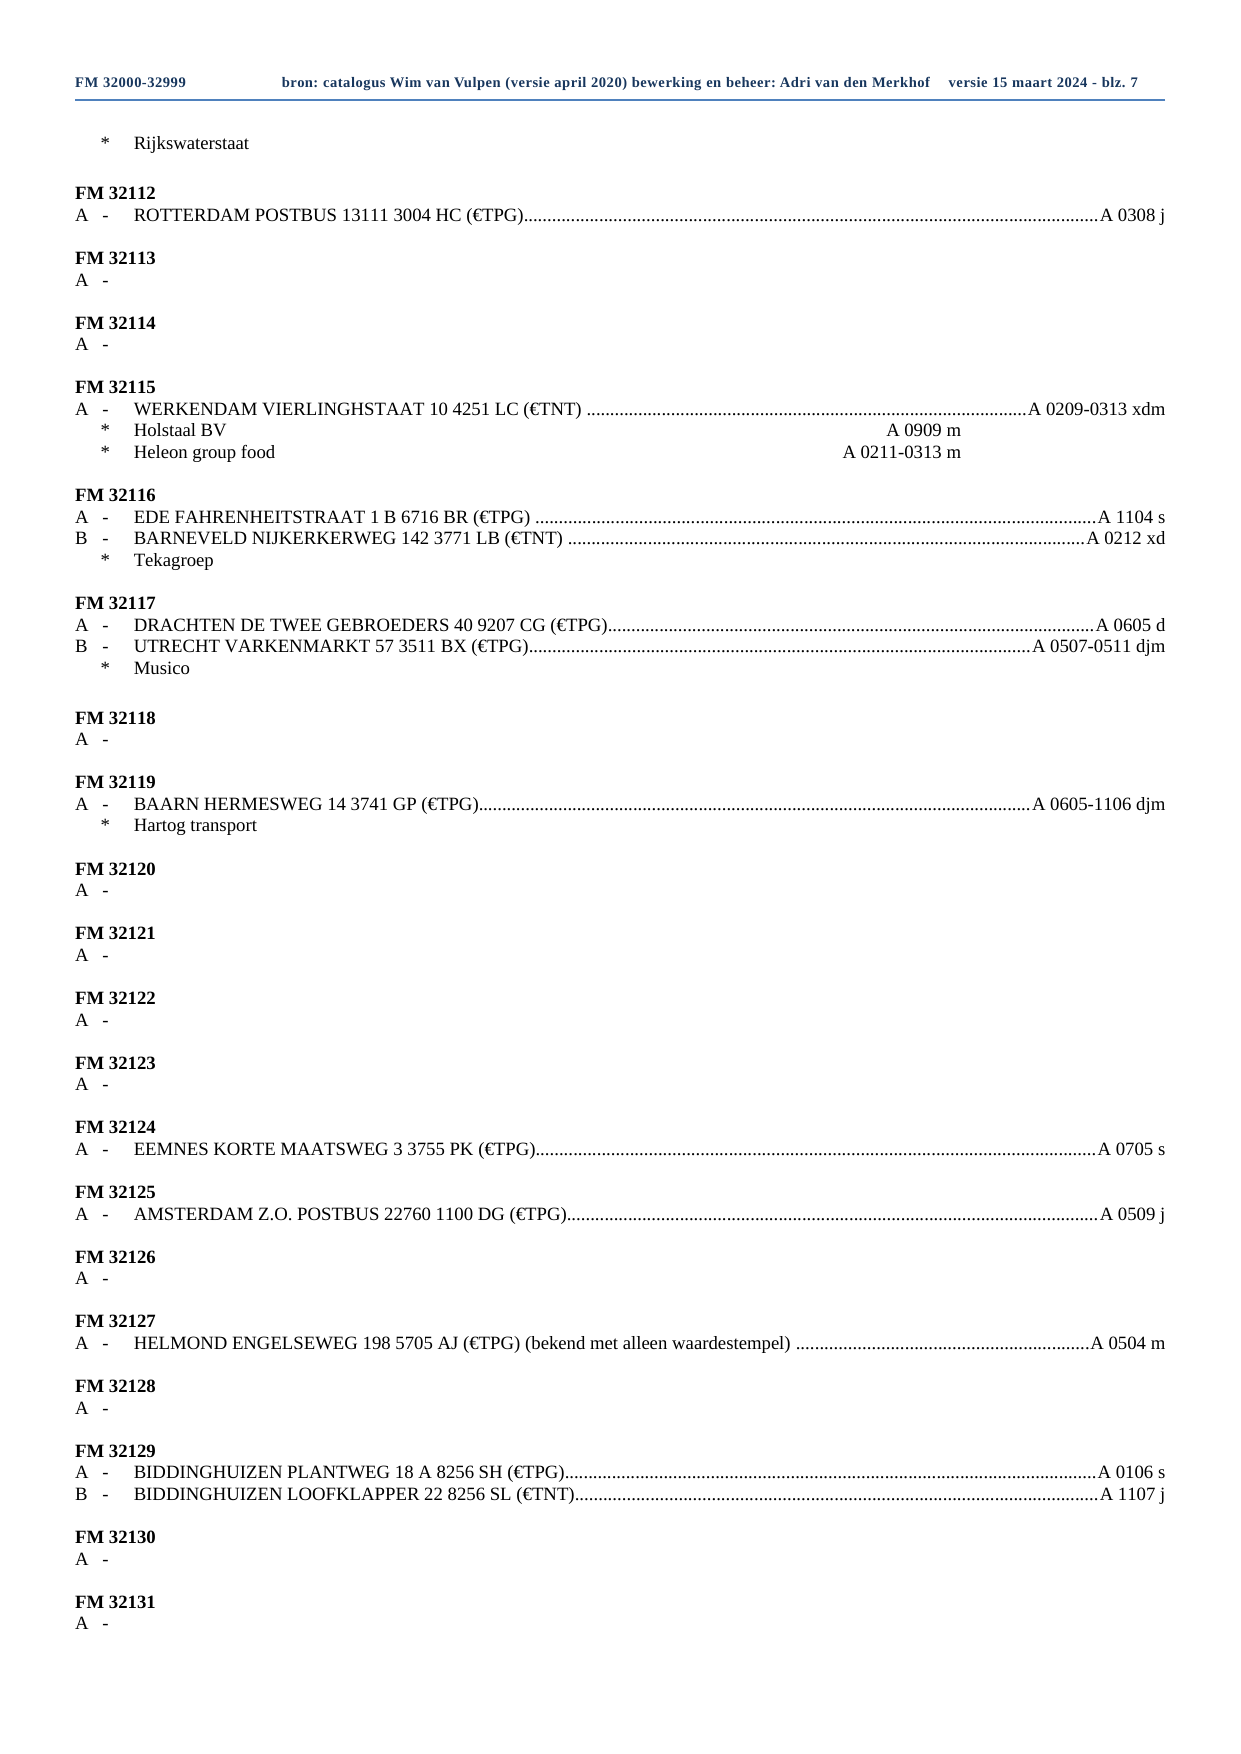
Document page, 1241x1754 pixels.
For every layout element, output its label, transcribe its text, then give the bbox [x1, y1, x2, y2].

text FM 32121 [75, 922, 1165, 944]
text FM 32115 [75, 376, 1165, 398]
text B - BARNEVELD NIJKERKERWEG 142 3771 LB (€TNT) A 0212 xd [75, 527, 1165, 549]
text A - HELMOND ENGELSEWEG 198 5705 AJ (€TPG) (bekend met alleen waardestempel) A 0504 m [75, 1332, 1165, 1353]
text FM 32130 [75, 1526, 1165, 1547]
text A - [75, 1547, 1165, 1569]
text A - BIDDINGHUIZEN PLANTWEG 18 A 8256 SH (€TPG) A 0106 s [75, 1461, 1165, 1483]
text A - WERKENDAM VIERLINGHSTAAT 10 4251 LC (€TNT) A 0209-0313 xdm [75, 398, 1165, 419]
text FM 32123 [75, 1052, 1165, 1073]
text A - EDE FAHRENHEITSTRAAT 1 B 6716 BR (€TPG) A 1104 s [75, 506, 1165, 527]
text * Hartog transport [75, 814, 1165, 836]
text * Musico [75, 657, 1165, 678]
text FM 32114 [75, 312, 1165, 333]
text A - BAARN HERMESWEG 14 3741 GP (€TPG) A 0605-1106 djm [75, 793, 1165, 814]
text A - [75, 1267, 1165, 1289]
text FM 32126 [75, 1246, 1165, 1267]
text FM 32122 [75, 987, 1165, 1008]
text A - DRACHTEN DE TWEE GEBROEDERS 40 9207 CG (€TPG) A 0605 d [75, 613, 1165, 635]
text A - EEMNES KORTE MAATSWEG 3 3755 PK (€TPG) A 0705 s [75, 1138, 1165, 1159]
text * Heleon group food A 0211-0313 m [75, 441, 1165, 462]
text A - [75, 268, 1165, 290]
text A - [75, 1073, 1165, 1095]
text * Rijkswaterstaat [75, 132, 1165, 154]
text A - [75, 1008, 1165, 1030]
text FM 32129 [75, 1440, 1165, 1461]
text FM 32116 [75, 484, 1165, 506]
text FM 32118 [75, 707, 1165, 728]
text B - BIDDINGHUIZEN LOOFKLAPPER 22 8256 SL (€TNT) A 1107 j [75, 1483, 1165, 1504]
text A - [75, 333, 1165, 355]
text A - [75, 879, 1165, 901]
text * Holstaal BV A 0909 m [75, 419, 1165, 441]
text FM 32119 [75, 771, 1165, 793]
text FM 32128 [75, 1375, 1165, 1397]
text FM 32124 [75, 1116, 1165, 1138]
text A - AMSTERDAM Z.O. POSTBUS 22760 1100 DG (€TPG) A 0509 j [75, 1202, 1165, 1224]
text FM 32113 [75, 247, 1165, 268]
text FM 32112 [75, 182, 1165, 204]
text FM 32125 [75, 1181, 1165, 1202]
text A - [75, 728, 1165, 750]
text A - [75, 944, 1165, 965]
text FM 32117 [75, 592, 1165, 613]
text FM 32127 [75, 1310, 1165, 1332]
text FM 32120 [75, 857, 1165, 879]
text A - [75, 1397, 1165, 1418]
text A - [75, 1612, 1165, 1634]
text A - ROTTERDAM POSTBUS 13111 3004 HC (€TPG) A 0308 j [75, 204, 1165, 225]
text FM 32131 [75, 1591, 1165, 1612]
text B - UTRECHT VARKENMARKT 57 3511 BX (€TPG) A 0507-0511 djm [75, 635, 1165, 657]
text * Tekagroep [75, 549, 1165, 570]
